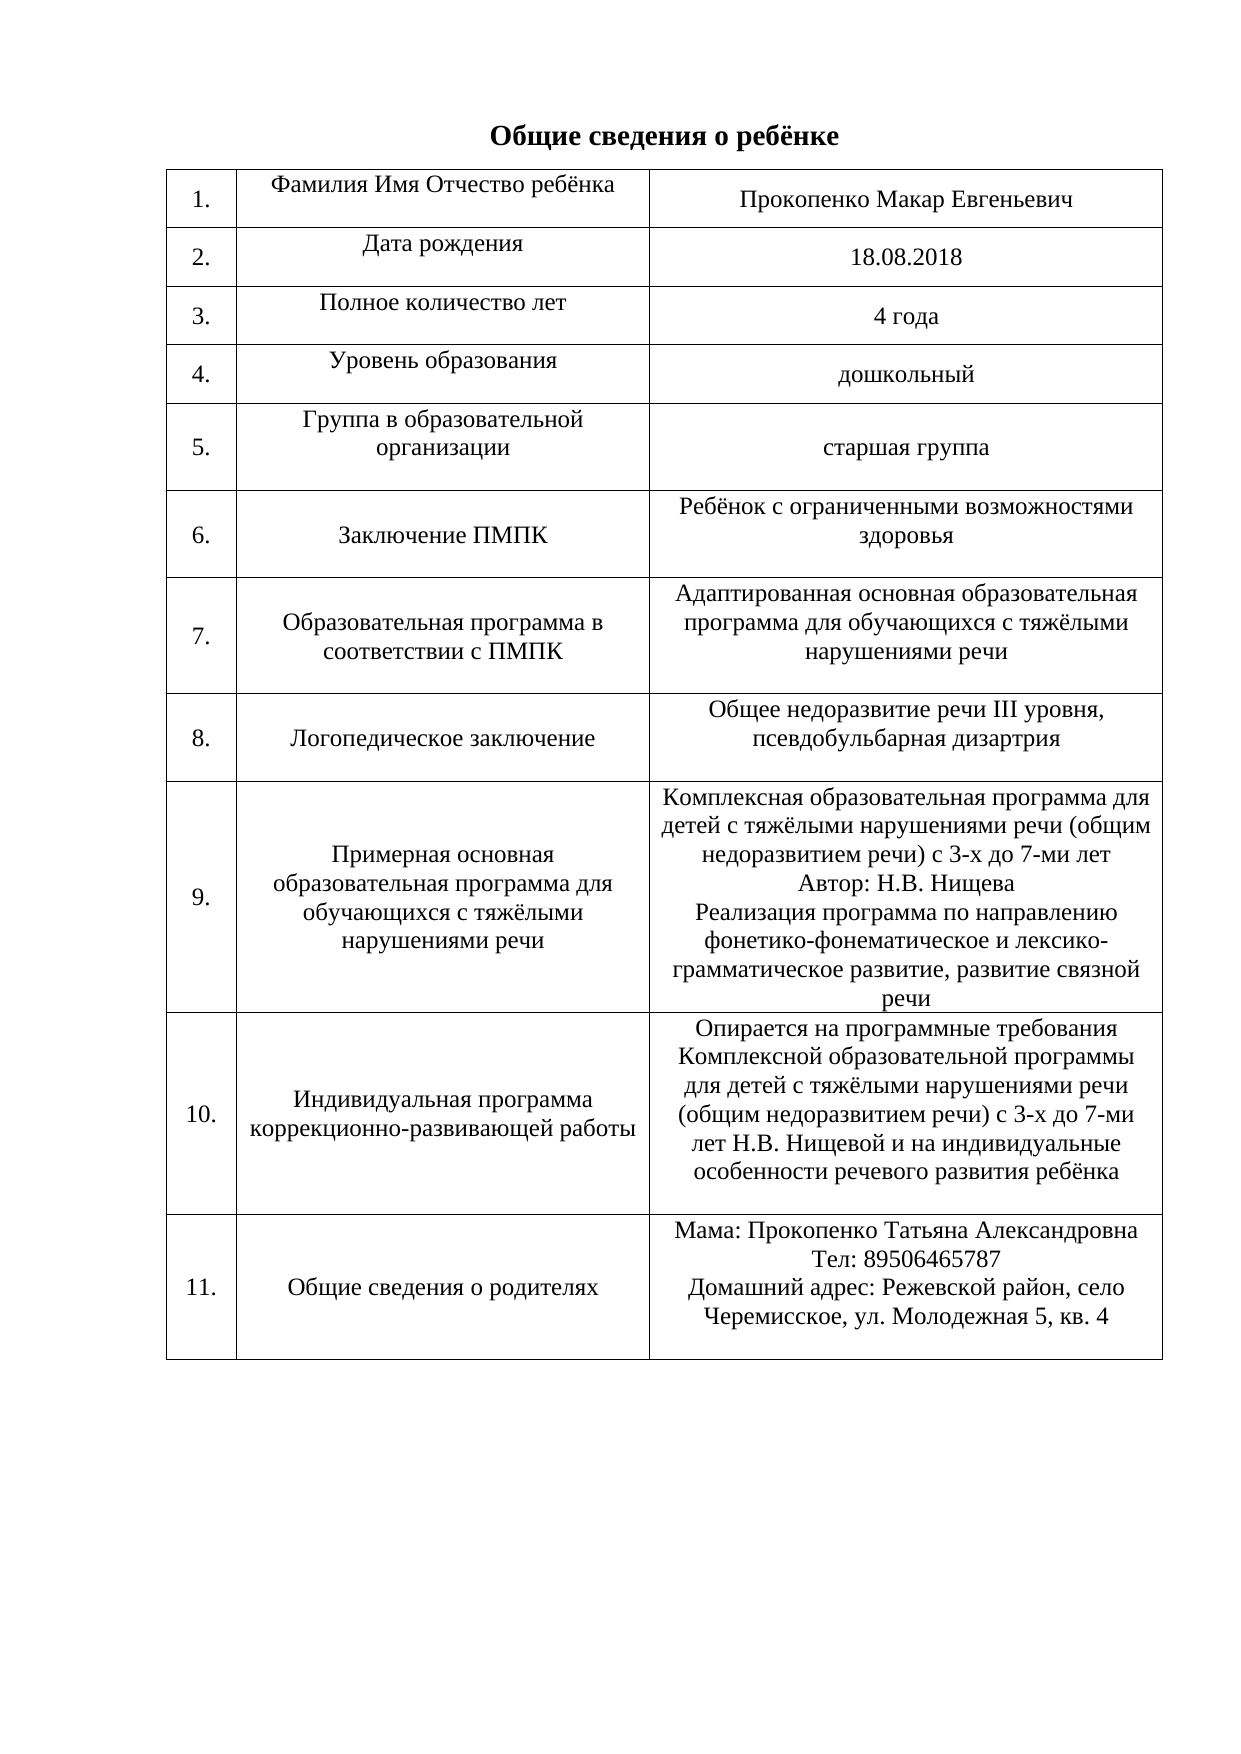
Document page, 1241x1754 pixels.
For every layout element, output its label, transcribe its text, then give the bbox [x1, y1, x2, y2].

table_cell Полное количество лет [237, 287, 649, 344]
table_cell Общее недоразвитие речи III уровня, псевдобульбарная дизартрия [650, 694, 1162, 781]
table_cell 9. [167, 782, 236, 1012]
table_cell Дата рождения [237, 228, 649, 286]
table_cell 2. [167, 228, 236, 286]
table_cell 7. [167, 578, 236, 693]
table_cell старшая группа [650, 404, 1162, 490]
table_cell Опирается на программные требования Комплексной образовательной программы для детей с тяжёлыми нарушениями речи (общим недоразвитием речи) с 3-х до 7-ми лет Н.В. Нищевой и на индивидуальные особенности речевого развития ребёнка [650, 1013, 1162, 1214]
table_cell Примерная основная образовательная программа для обучающихся с тяжёлыми нарушениями речи [237, 782, 649, 1012]
table_cell Группа в образовательной организации [237, 404, 649, 490]
table_header Фамилия Имя Отчество ребёнка [237, 170, 649, 227]
table_cell 3. [167, 287, 236, 344]
table_cell 10. [167, 1013, 236, 1214]
table_cell 8. [167, 694, 236, 781]
table_cell 11. [167, 1215, 236, 1359]
table_header 1. [167, 170, 236, 227]
table_cell Ребёнок с ограниченными возможностями здоровья [650, 491, 1162, 577]
table_cell Мама: Прокопенко Татьяна Александровна Тел: 89506465787 Домашний адрес: Режевской район, село Черемисское, ул. Молодежная 5, кв. 4 [650, 1215, 1162, 1359]
table_cell Логопедическое заключение [237, 694, 649, 781]
table_cell Общие сведения о родителях [237, 1215, 649, 1359]
table_cell Адаптированная основная образовательная программа для обучающихся с тяжёлыми нарушениями речи [650, 578, 1162, 693]
table_cell 4. [167, 345, 236, 403]
table_header Прокопенко Макар Евгеньевич [650, 170, 1162, 227]
table_cell Комплексная образовательная программа для детей с тяжёлыми нарушениями речи (общим недоразвитием речи) с 3-х до 7-ми лет Автор: Н.В. Нищева Реализация программа по направлению фонетико-фонематическое и лексико-грамматическое развитие, развитие связной речи [650, 782, 1162, 1012]
table_cell дошкольный [650, 345, 1162, 403]
table_cell 6. [167, 491, 236, 577]
table_cell Заключение ПМПК [237, 491, 649, 577]
table_cell Индивидуальная программа коррекционно-развивающей работы [237, 1013, 649, 1214]
table_cell 18.08.2018 [650, 228, 1162, 286]
table_cell 4 года [650, 287, 1162, 344]
table_cell Образовательная программа в соответствии с ПМПК [237, 578, 649, 693]
table_cell Уровень образования [237, 345, 649, 403]
text Общие сведения о ребёнке [177, 118, 1152, 152]
table_cell 5. [167, 404, 236, 490]
